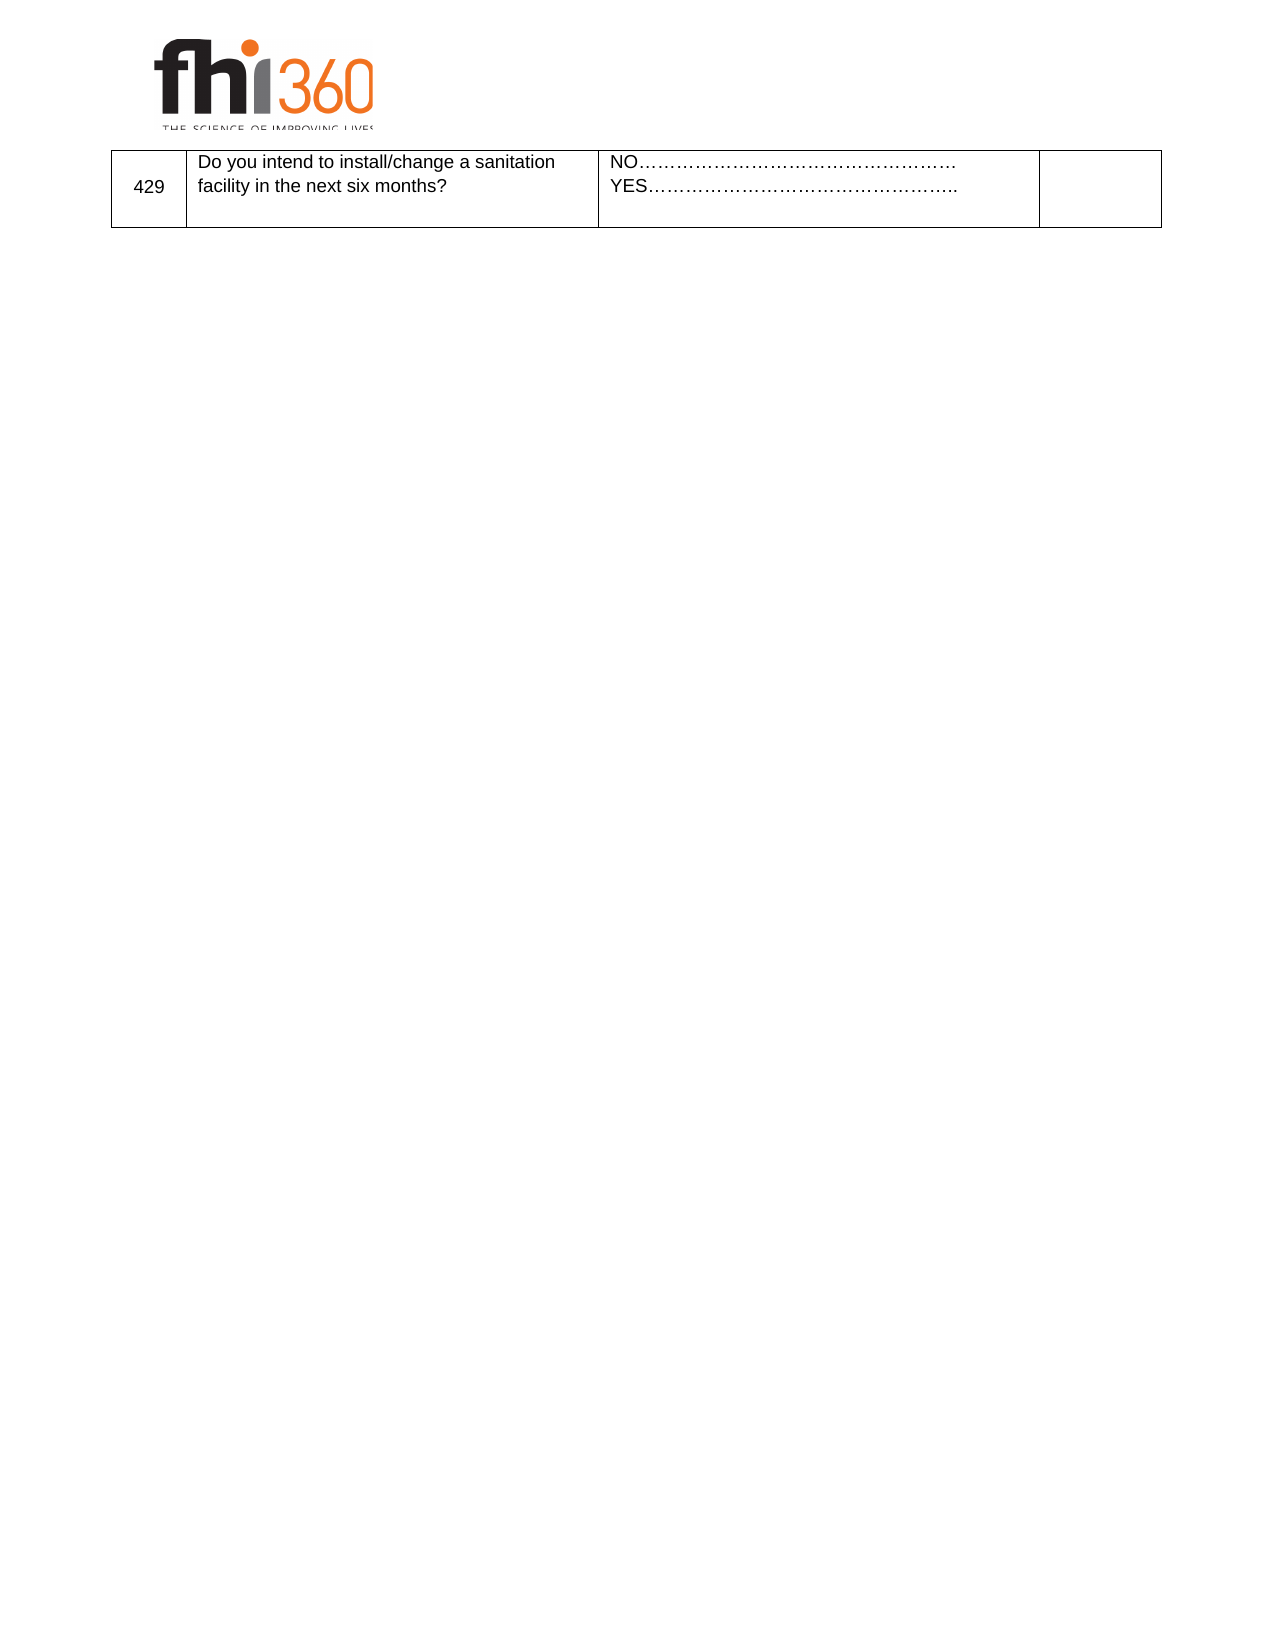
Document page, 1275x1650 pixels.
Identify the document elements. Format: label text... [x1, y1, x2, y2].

table_cell [1040, 151, 1161, 227]
picture [153, 39, 373, 130]
table_cell Do you intend to install/change a sanitation facility in the next six months? [187, 151, 598, 227]
table_cell NO…………………………………………… YES………………………………………….. [599, 151, 1039, 227]
table_cell 429 [112, 151, 186, 227]
